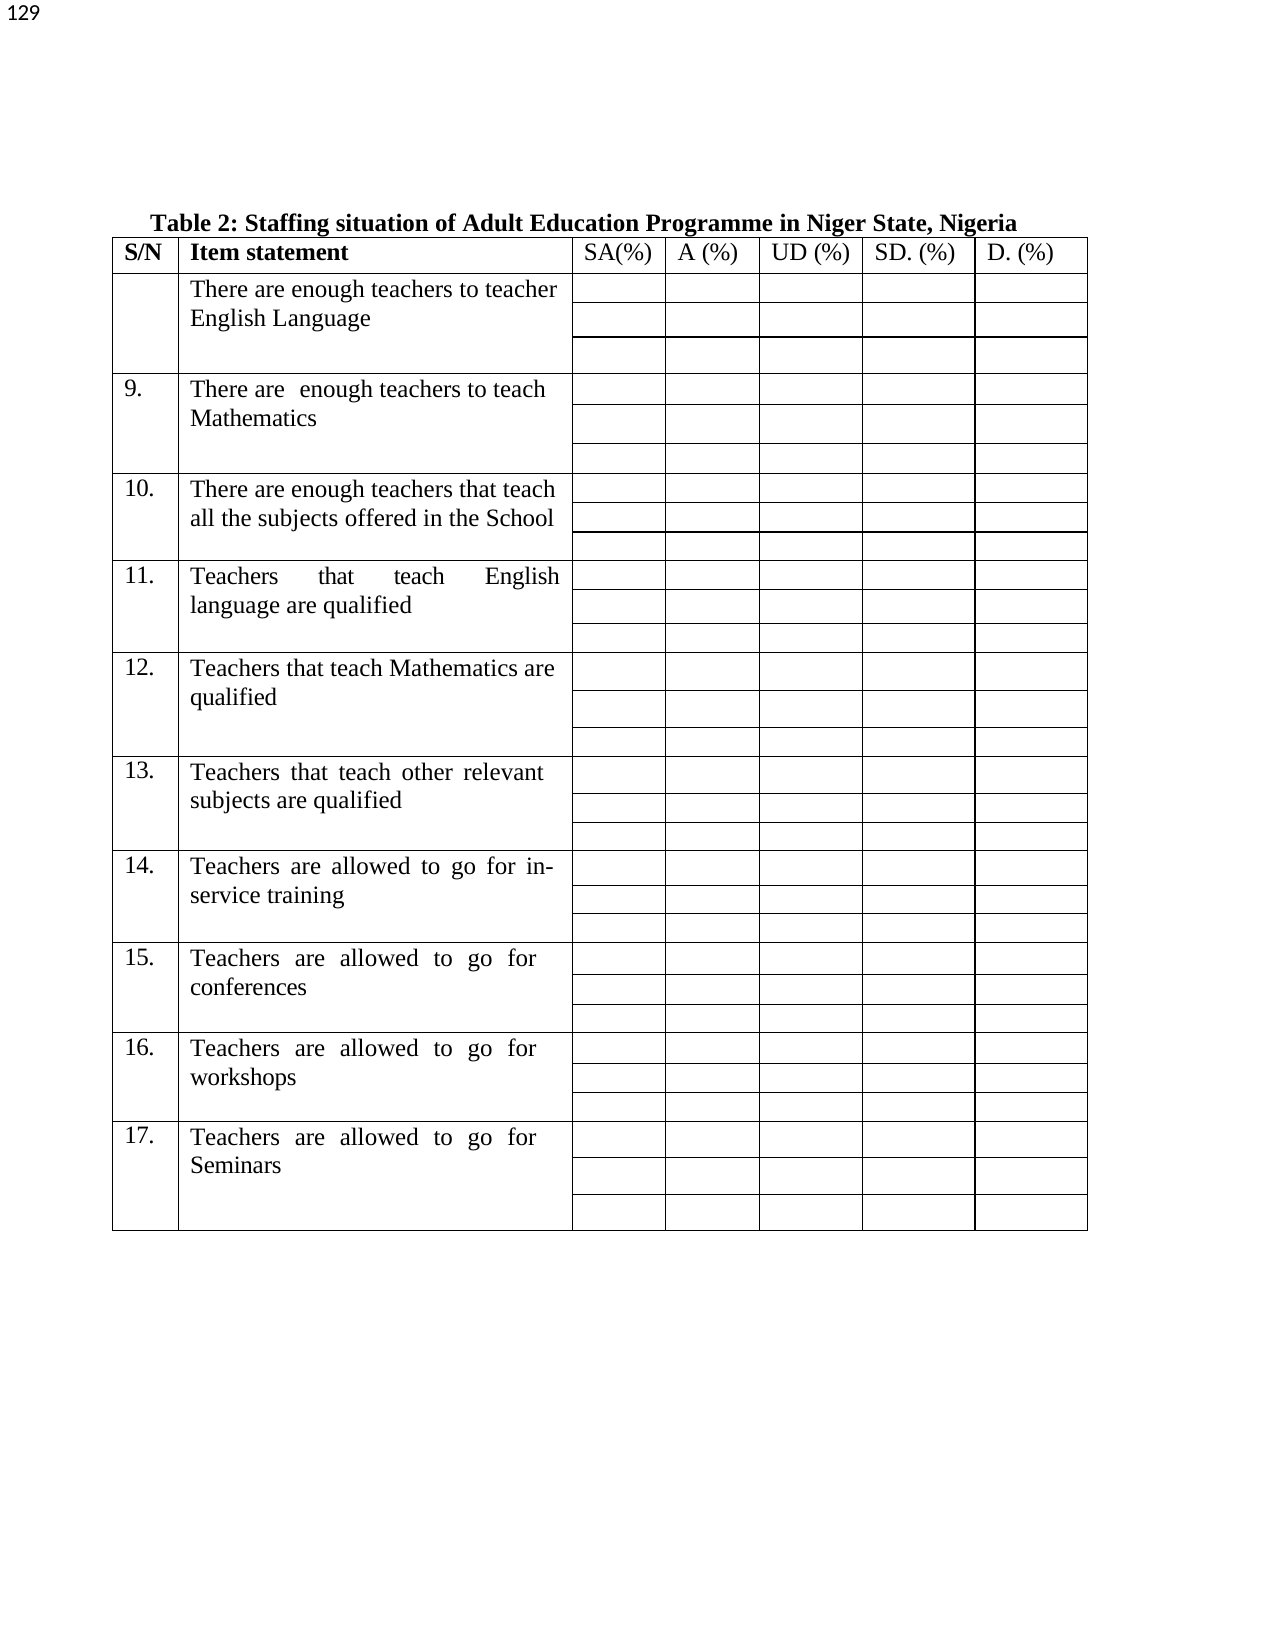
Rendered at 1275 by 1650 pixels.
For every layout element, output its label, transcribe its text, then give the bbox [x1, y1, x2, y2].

table_header SD. (%) [863, 238, 974, 273]
table_cell [666, 691, 759, 727]
table_cell Teachers are allowed to go for conferences [179, 943, 572, 1032]
table_cell [666, 943, 759, 974]
table_cell [760, 794, 862, 822]
table_cell [863, 274, 974, 302]
table_cell [666, 823, 759, 850]
table_cell [976, 943, 1087, 974]
table_cell [573, 274, 665, 302]
table_cell [760, 1122, 862, 1157]
table_cell [666, 474, 759, 502]
table_cell [573, 757, 665, 793]
table_cell [976, 1195, 1087, 1230]
table_cell [666, 274, 759, 302]
table_cell [573, 474, 665, 502]
table_header S/N [113, 238, 178, 273]
table_cell [760, 1158, 862, 1193]
table_cell [666, 728, 759, 756]
table_cell [573, 1122, 665, 1157]
table_cell Teachers that teach other relevant subjects are qualified [179, 757, 572, 850]
table_cell [976, 444, 1087, 473]
table_cell [863, 653, 974, 689]
table_cell There are enough teachers that teach all the subjects offered in the School [179, 474, 572, 560]
table_cell [863, 823, 974, 850]
table_cell [666, 503, 759, 531]
table_cell [976, 794, 1087, 822]
table_cell [976, 1122, 1087, 1157]
table_cell [666, 374, 759, 404]
table_header Item statement [179, 238, 572, 273]
table_cell [573, 1195, 665, 1230]
table_cell [863, 374, 974, 404]
table_cell [760, 374, 862, 404]
table_cell [976, 1158, 1087, 1193]
table_cell [760, 1064, 862, 1092]
table_cell [573, 444, 665, 473]
table_cell [666, 914, 759, 942]
table_header A (%) [666, 238, 759, 273]
table_cell [760, 1093, 862, 1121]
table_cell [573, 1158, 665, 1193]
table_cell [760, 653, 862, 689]
table_cell [976, 1033, 1087, 1063]
table_cell [976, 914, 1087, 942]
table_cell [666, 1064, 759, 1092]
table_cell [760, 303, 862, 336]
table_cell [976, 823, 1087, 850]
table_cell Teachers are allowed to go for in- service training [179, 851, 572, 942]
table_cell [573, 1005, 665, 1032]
table_cell [666, 1158, 759, 1193]
table_cell [863, 405, 974, 443]
table_cell [863, 914, 974, 942]
table_cell [863, 691, 974, 727]
table_cell 10. [113, 474, 178, 560]
table_cell [863, 886, 974, 913]
table_cell [573, 561, 665, 589]
table_cell [863, 757, 974, 793]
table_cell [666, 1093, 759, 1121]
table_cell [666, 338, 759, 373]
table_cell [573, 533, 665, 560]
table_cell [760, 757, 862, 793]
table_cell Teachers are allowed to go for Seminars [179, 1122, 572, 1230]
table_cell Teachers that teach English language are qualified [179, 561, 572, 652]
table_cell There are enough teachers to teach Mathematics [179, 374, 572, 473]
text Table 2: Staffing situation of Adult Education Programme in Niger State, Nigeria [150, 208, 1231, 236]
table_cell [666, 303, 759, 336]
table_cell [976, 274, 1087, 302]
table_cell [573, 653, 665, 689]
table_cell [573, 943, 665, 974]
table_cell [573, 1093, 665, 1121]
table_cell [666, 886, 759, 913]
table_cell [976, 533, 1087, 560]
table_cell [976, 374, 1087, 404]
table_cell [760, 624, 862, 652]
table_cell [666, 1195, 759, 1230]
table_cell [666, 533, 759, 560]
table_cell [976, 503, 1087, 531]
table_cell 12. [113, 653, 178, 756]
table_cell [666, 444, 759, 473]
table_cell [760, 338, 862, 373]
table_cell [573, 590, 665, 623]
table_cell [863, 1064, 974, 1092]
table_header SA(%) [573, 238, 665, 273]
table_cell 13. [113, 757, 178, 850]
table_cell [573, 914, 665, 942]
table_cell [863, 303, 974, 336]
table_cell [976, 590, 1087, 623]
table_cell [976, 624, 1087, 652]
table_cell [863, 943, 974, 974]
table_cell [760, 444, 862, 473]
table_cell Teachers are allowed to go for workshops [179, 1033, 572, 1121]
table_cell [863, 1005, 974, 1032]
table_cell [666, 757, 759, 793]
table_cell [976, 303, 1087, 336]
table_cell [863, 444, 974, 473]
table_cell 11. [113, 561, 178, 652]
table_cell [573, 405, 665, 443]
table_cell [760, 914, 862, 942]
table_cell 15. [113, 943, 178, 1032]
table_cell [863, 1158, 974, 1193]
table_cell [573, 728, 665, 756]
table_cell [863, 1122, 974, 1157]
table_cell [863, 1033, 974, 1063]
table_cell [976, 975, 1087, 1003]
table_cell [573, 975, 665, 1003]
table_cell 16. [113, 1033, 178, 1121]
table_cell [573, 1064, 665, 1092]
table_cell [666, 1005, 759, 1032]
table_cell [863, 474, 974, 502]
table_cell [666, 624, 759, 652]
table_cell [760, 1033, 862, 1063]
table_cell [760, 691, 862, 727]
table_cell [863, 533, 974, 560]
table_cell [573, 624, 665, 652]
table_cell [760, 975, 862, 1003]
table_cell [976, 1064, 1087, 1092]
table_cell [666, 653, 759, 689]
table_cell [573, 823, 665, 850]
table_header UD (%) [760, 238, 862, 273]
table_cell [863, 794, 974, 822]
table_cell [573, 303, 665, 336]
table_cell [863, 728, 974, 756]
table_cell [573, 691, 665, 727]
table_cell [863, 561, 974, 589]
table_cell [863, 338, 974, 373]
table_cell [976, 691, 1087, 727]
table_cell [666, 590, 759, 623]
table_cell [976, 728, 1087, 756]
table_cell [976, 1093, 1087, 1121]
table_cell [666, 1033, 759, 1063]
table_cell [976, 561, 1087, 589]
table_cell [760, 274, 862, 302]
table_cell [760, 533, 862, 560]
table_cell [760, 851, 862, 885]
table_cell [573, 374, 665, 404]
table_cell 14. [113, 851, 178, 942]
table_cell [863, 851, 974, 885]
table_header D. (%) [976, 238, 1087, 273]
table_cell [760, 561, 862, 589]
table_cell [760, 1005, 862, 1032]
table_cell [976, 757, 1087, 793]
table_cell [863, 503, 974, 531]
table_cell [760, 474, 862, 502]
table_cell [573, 851, 665, 885]
table_cell 9. [113, 374, 178, 473]
table_cell [976, 338, 1087, 373]
table_cell [760, 943, 862, 974]
table_cell [760, 728, 862, 756]
table_cell [573, 338, 665, 373]
table_cell [976, 405, 1087, 443]
table_cell [760, 823, 862, 850]
table_cell [760, 503, 862, 531]
table_cell [760, 590, 862, 623]
table_cell [976, 886, 1087, 913]
table_cell [666, 975, 759, 1003]
table_cell [666, 1122, 759, 1157]
table_cell [863, 1093, 974, 1121]
table_cell Teachers that teach Mathematics are qualified [179, 653, 572, 756]
table_cell [863, 975, 974, 1003]
table_cell [976, 653, 1087, 689]
table_cell [863, 1195, 974, 1230]
table_cell [863, 624, 974, 652]
table_cell [573, 503, 665, 531]
table_cell There are enough teachers to teacher English Language [179, 274, 572, 373]
table_cell 17. [113, 1122, 178, 1230]
table_cell [760, 1195, 862, 1230]
table_cell [666, 851, 759, 885]
table_cell [666, 794, 759, 822]
table_cell [573, 886, 665, 913]
table_cell [760, 405, 862, 443]
table_cell [666, 561, 759, 589]
table_cell [976, 851, 1087, 885]
table_cell [976, 1005, 1087, 1032]
table_cell [760, 886, 862, 913]
table_cell [863, 590, 974, 623]
table_cell [573, 1033, 665, 1063]
table_cell [666, 405, 759, 443]
table_cell [113, 274, 178, 373]
table_cell [573, 794, 665, 822]
table_cell [976, 474, 1087, 502]
